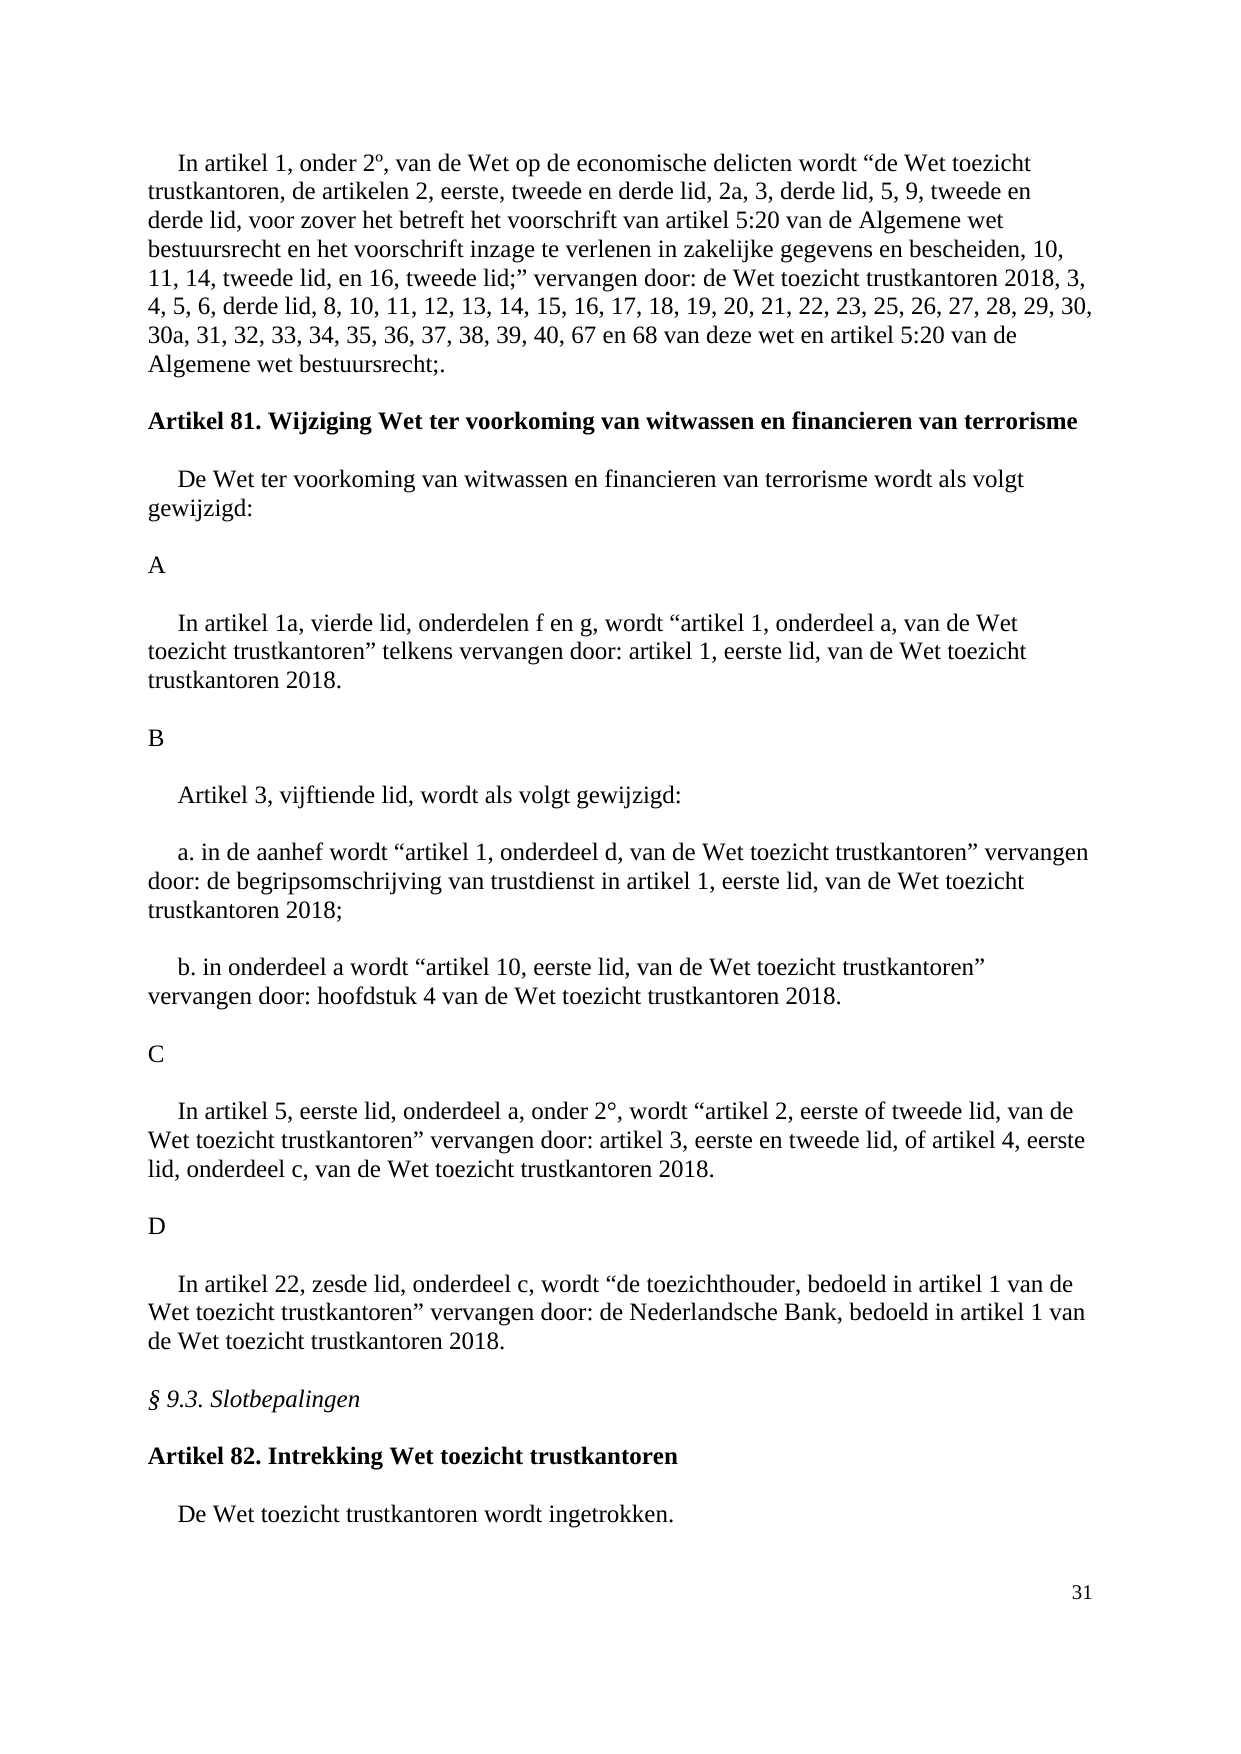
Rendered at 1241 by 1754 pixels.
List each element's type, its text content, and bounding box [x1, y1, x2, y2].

text B [148, 723, 1092, 751]
text In artikel 5, eerste lid, onderdeel a, onder 2°, wordt “artikel 2, eerste of tweede lid, van de Wet toezicht trustkantoren” vervangen door: artikel 3, eerste en tweede lid, of artikel 4, eerste lid, onderdeel c, van de Wet toezicht trustkantoren 2018. [148, 1096, 1092, 1182]
text § 9.3. Slotbepalingen [148, 1384, 1092, 1412]
text In artikel 1, onder 2º, van de Wet op de economische delicten wordt “de Wet toezicht trustkantoren, de artikelen 2, eerste, tweede en derde lid, 2a, 3, derde lid, 5, 9, tweede en derde lid, voor zover het betreft het voorschrift van artikel 5:20 van de Algemene wet bestuursrecht en het voorschrift inzage te verlenen in zakelijke gegevens en bescheiden, 10, 11, 14, tweede lid, en 16, tweede lid;” vervangen door: de Wet toezicht trustkantoren 2018, 3, 4, 5, 6, derde lid, 8, 10, 11, 12, 13, 14, 15, 16, 17, 18, 19, 20, 21, 22, 23, 25, 26, 27, 28, 29, 30, 30a, 31, 32, 33, 34, 35, 36, 37, 38, 39, 40, 67 en 68 van deze wet en artikel 5:20 van de Algemene wet bestuursrecht;. [148, 148, 1092, 378]
text De Wet ter voorkoming van witwassen en financieren van terrorisme wordt als volgt gewijzigd: [148, 464, 1092, 521]
text A [148, 550, 1092, 579]
text In artikel 22, zesde lid, onderdeel c, wordt “de toezichthouder, bedoeld in artikel 1 van de Wet toezicht trustkantoren” vervangen door: de Nederlandsche Bank, bedoeld in artikel 1 van de Wet toezicht trustkantoren 2018. [148, 1269, 1092, 1355]
text In artikel 1a, vierde lid, onderdelen f en g, wordt “artikel 1, onderdeel a, van de Wet toezicht trustkantoren” telkens vervangen door: artikel 1, eerste lid, van de Wet toezicht trustkantoren 2018. [148, 608, 1092, 694]
text a. in de aanhef wordt “artikel 1, onderdeel d, van de Wet toezicht trustkantoren” vervangen door: de begripsomschrijving van trustdienst in artikel 1, eerste lid, van de Wet toezicht trustkantoren 2018; [148, 837, 1092, 924]
text De Wet toezicht trustkantoren wordt ingetrokken. [148, 1499, 1092, 1527]
text Artikel 82. Intrekking Wet toezicht trustkantoren [148, 1441, 1092, 1470]
text Artikel 81. Wijziging Wet ter voorkoming van witwassen en financieren van terrorisme [148, 406, 1092, 435]
text Artikel 3, vijftiende lid, wordt als volgt gewijzigd: [148, 780, 1092, 809]
text D [148, 1211, 1092, 1240]
text C [148, 1039, 1092, 1067]
text b. in onderdeel a wordt “artikel 10, eerste lid, van de Wet toezicht trustkantoren” vervangen door: hoofdstuk 4 van de Wet toezicht trustkantoren 2018. [148, 952, 1092, 1010]
